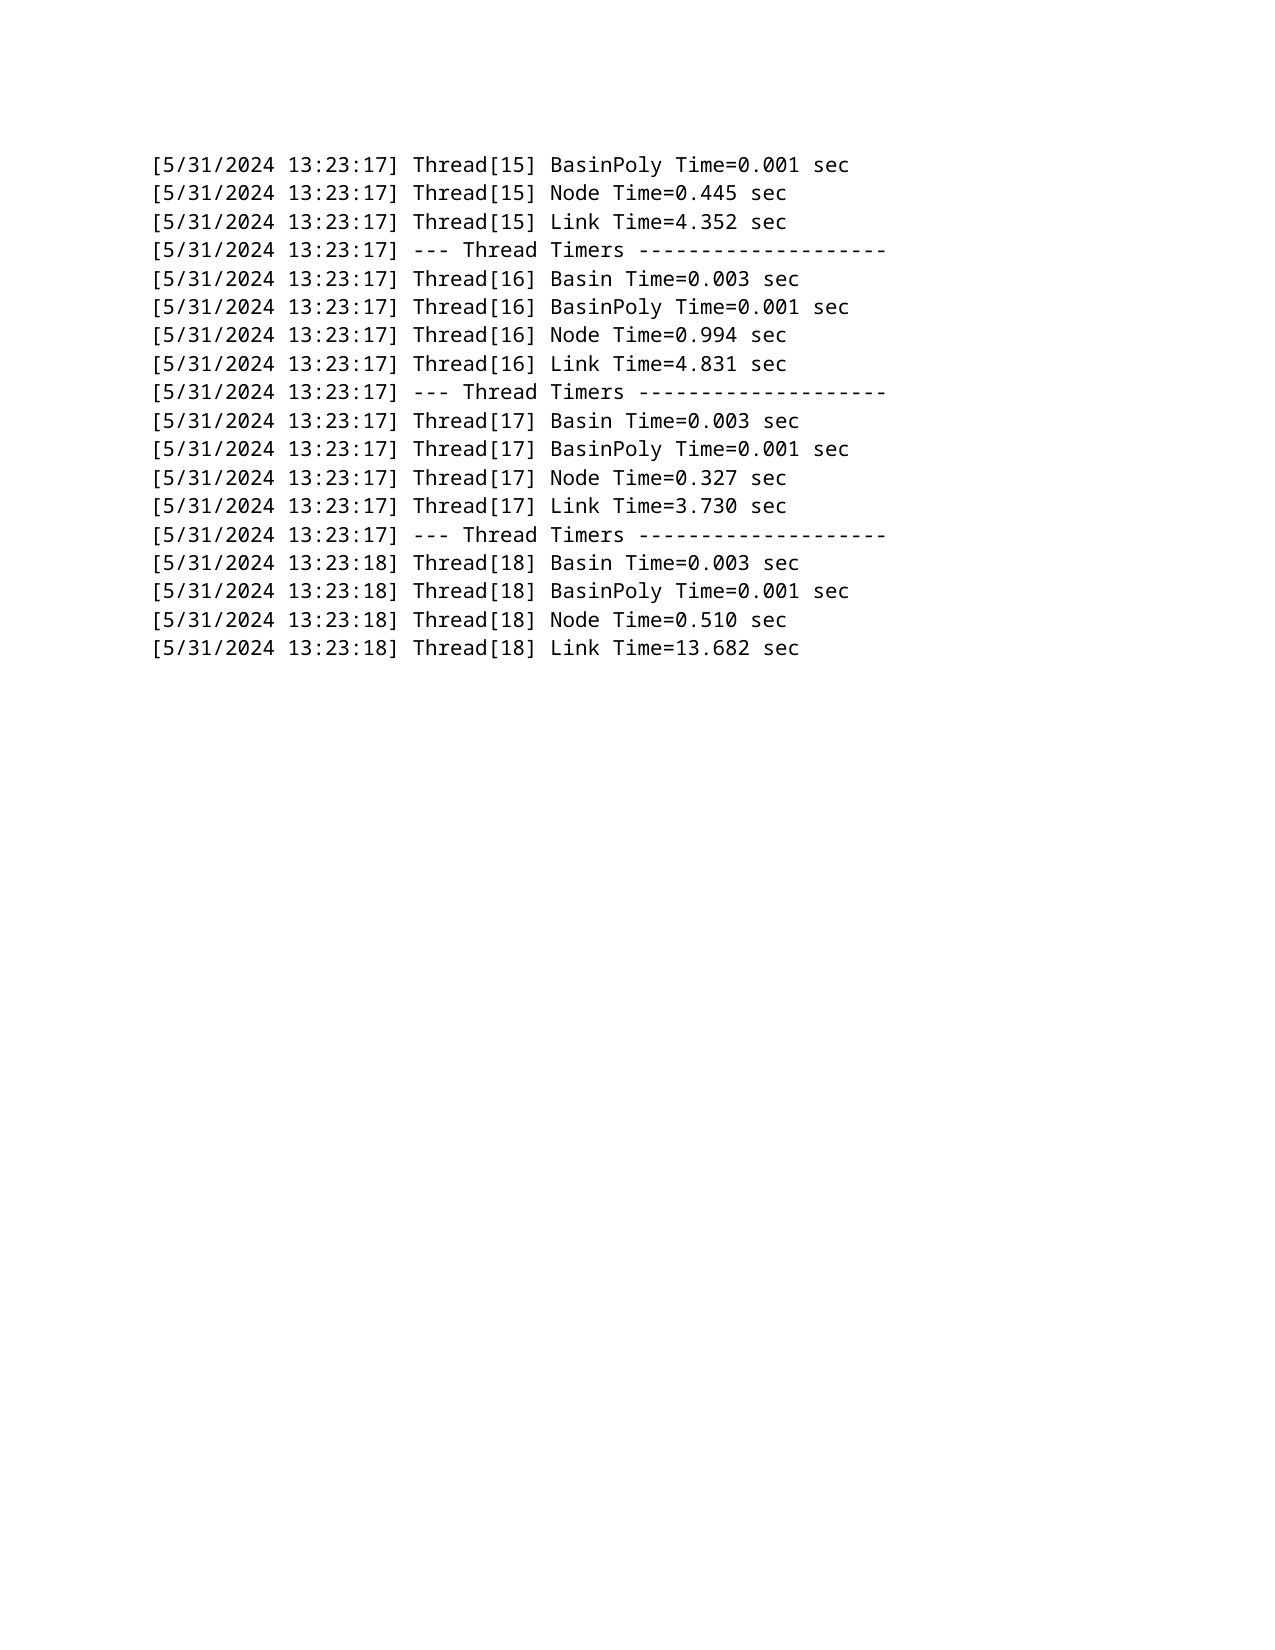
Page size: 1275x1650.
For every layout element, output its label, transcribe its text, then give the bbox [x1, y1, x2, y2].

text [5/31/2024 13:23:17] Thread[17] BasinPoly Time=0.001 sec [150, 434, 1125, 463]
text [5/31/2024 13:23:17] Thread[15] BasinPoly Time=0.001 sec [150, 150, 1125, 178]
text [5/31/2024 13:23:18] Thread[18] Basin Time=0.003 sec [150, 548, 1125, 577]
text [5/31/2024 13:23:18] Thread[18] Link Time=13.682 sec [150, 633, 1125, 662]
text [5/31/2024 13:23:17] Thread[15] Node Time=0.445 sec [150, 178, 1125, 207]
text [5/31/2024 13:23:17] Thread[17] Basin Time=0.003 sec [150, 406, 1125, 434]
text [5/31/2024 13:23:17] --- Thread Timers -------------------- [150, 520, 1125, 548]
text [5/31/2024 13:23:17] Thread[17] Node Time=0.327 sec [150, 463, 1125, 491]
text [5/31/2024 13:23:17] Thread[15] Link Time=4.352 sec [150, 207, 1125, 235]
text [5/31/2024 13:23:17] --- Thread Timers -------------------- [150, 235, 1125, 264]
text [5/31/2024 13:23:17] --- Thread Timers -------------------- [150, 377, 1125, 406]
text [5/31/2024 13:23:18] Thread[18] Node Time=0.510 sec [150, 605, 1125, 633]
text [5/31/2024 13:23:17] Thread[16] BasinPoly Time=0.001 sec [150, 292, 1125, 321]
text [5/31/2024 13:23:17] Thread[16] Link Time=4.831 sec [150, 349, 1125, 377]
text [5/31/2024 13:23:17] Thread[16] Node Time=0.994 sec [150, 321, 1125, 349]
text [5/31/2024 13:23:17] Thread[16] Basin Time=0.003 sec [150, 264, 1125, 292]
text [5/31/2024 13:23:17] Thread[17] Link Time=3.730 sec [150, 491, 1125, 520]
text [5/31/2024 13:23:18] Thread[18] BasinPoly Time=0.001 sec [150, 577, 1125, 605]
